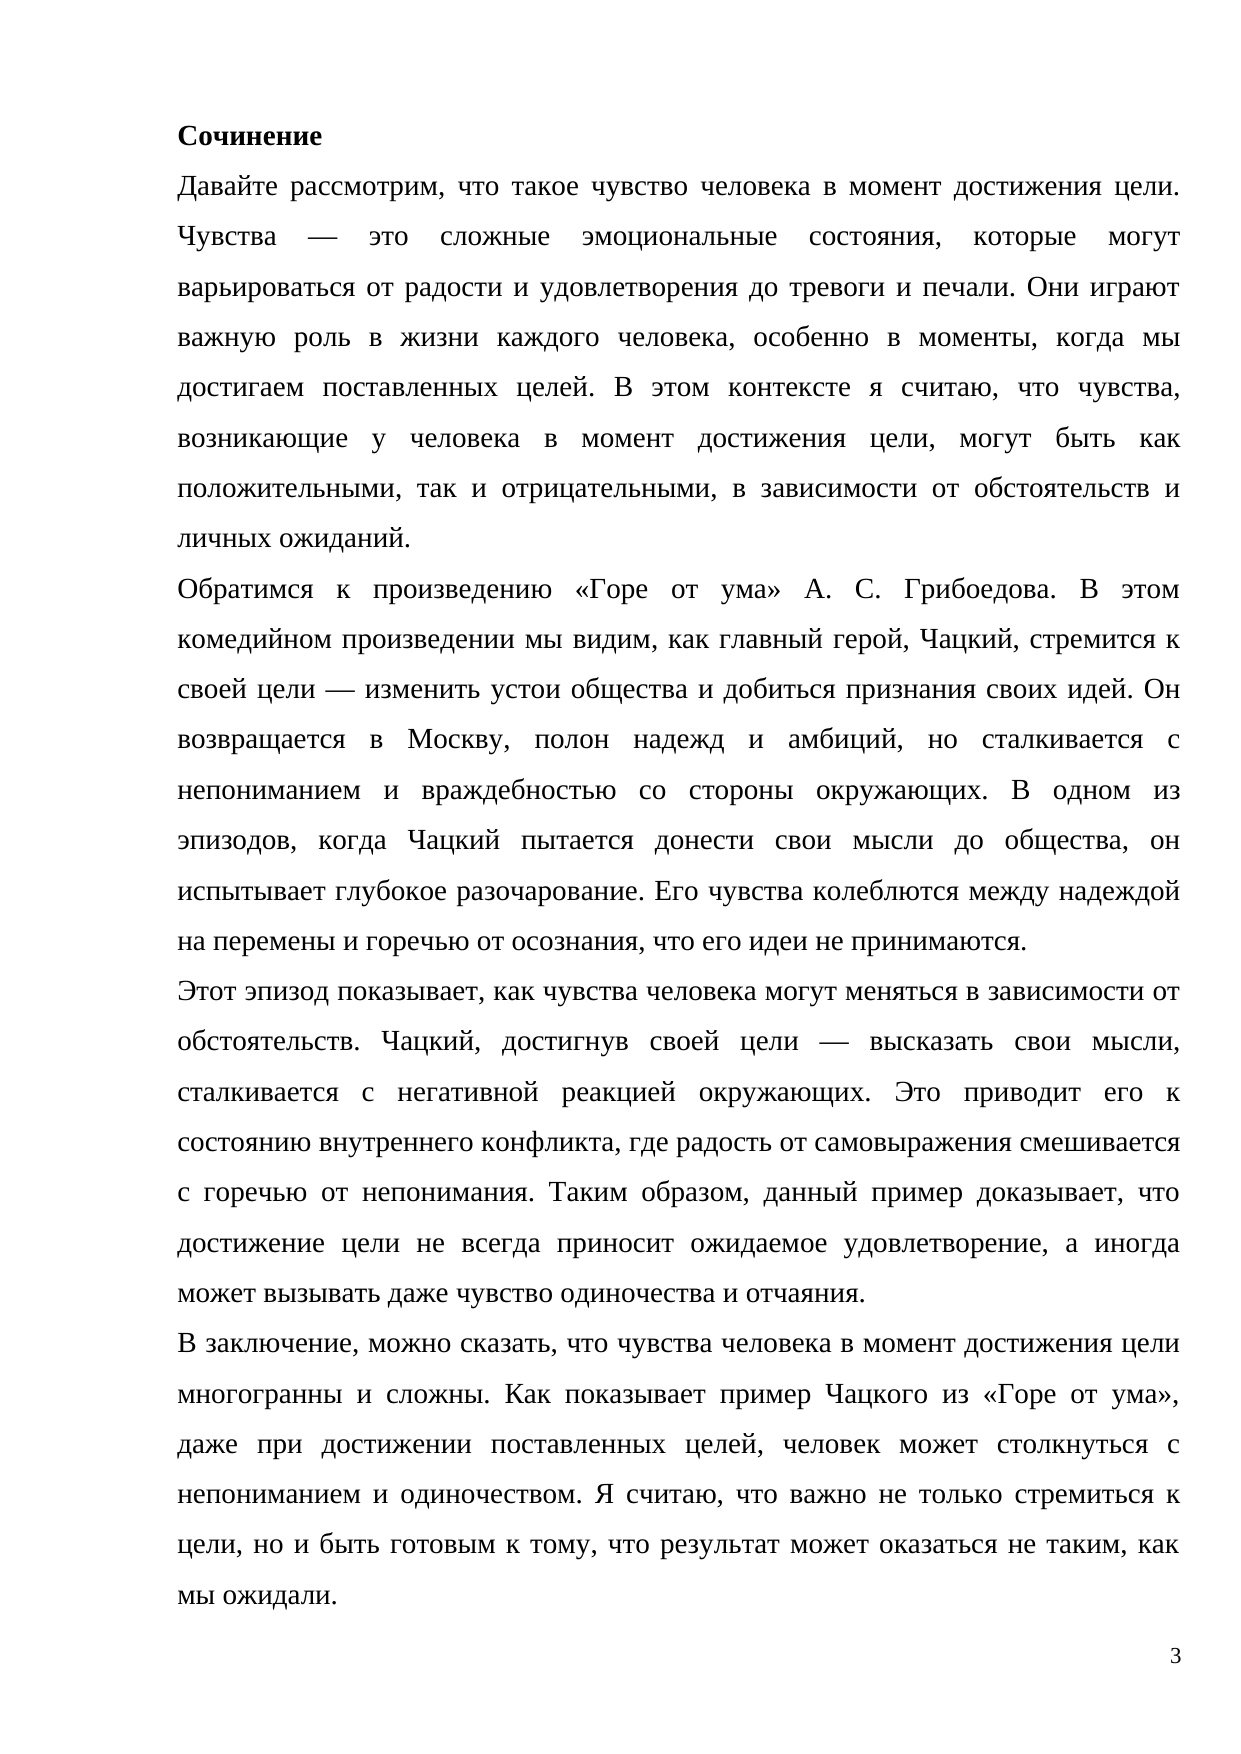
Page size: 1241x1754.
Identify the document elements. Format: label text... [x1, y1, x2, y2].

text Давайте рассмотрим, что такое чувство человека в момент достижения цели. Чувства — это сложные эмоциональные состояния, которые могут варьироваться от радости и удовлетворения до тревоги и печали. Они играют важную роль в жизни каждого человека, особенно в моменты, когда мы достигаем поставленных целей. В этом контексте я считаю, что чувства, возникающие у человека в момент достижения цели, могут быть как положительными, так и отрицательными, в зависимости от обстоятельств и личных ожиданий. [177, 168, 1181, 554]
subtitle Сочинение [177, 118, 1181, 152]
text Этот эпизод показывает, как чувства человека могут меняться в зависимости от обстоятельств. Чацкий, достигнув своей цели — высказать свои мысли, сталкивается с негативной реакцией окружающих. Это приводит его к состоянию внутреннего конфликта, где радость от самовыражения смешивается с горечью от непонимания. Таким образом, данный пример доказывает, что достижение цели не всегда приносит ожидаемое удовлетворение, а иногда может вызывать даже чувство одиночества и отчаяния. [177, 973, 1181, 1309]
text Обратимся к произведению «Горе от ума» А. С. Грибоедова. В этом комедийном произведении мы видим, как главный герой, Чацкий, стремится к своей цели — изменить устои общества и добиться признания своих идей. Он возвращается в Москву, полон надежд и амбиций, но сталкивается с непониманием и враждебностью со стороны окружающих. В одном из эпизодов, когда Чацкий пытается донести свои мысли до общества, он испытывает глубокое разочарование. Его чувства колеблются между надеждой на перемены и горечью от осознания, что его идеи не принимаются. [177, 571, 1181, 956]
text В заключение, можно сказать, что чувства человека в момент достижения цели многогранны и сложны. Как показывает пример Чацкого из «Горе от ума», даже при достижении поставленных целей, человек может столкнуться с непониманием и одиночеством. Я считаю, что важно не только стремиться к цели, но и быть готовым к тому, что результат может оказаться не таким, как мы ожидали. [177, 1325, 1181, 1611]
